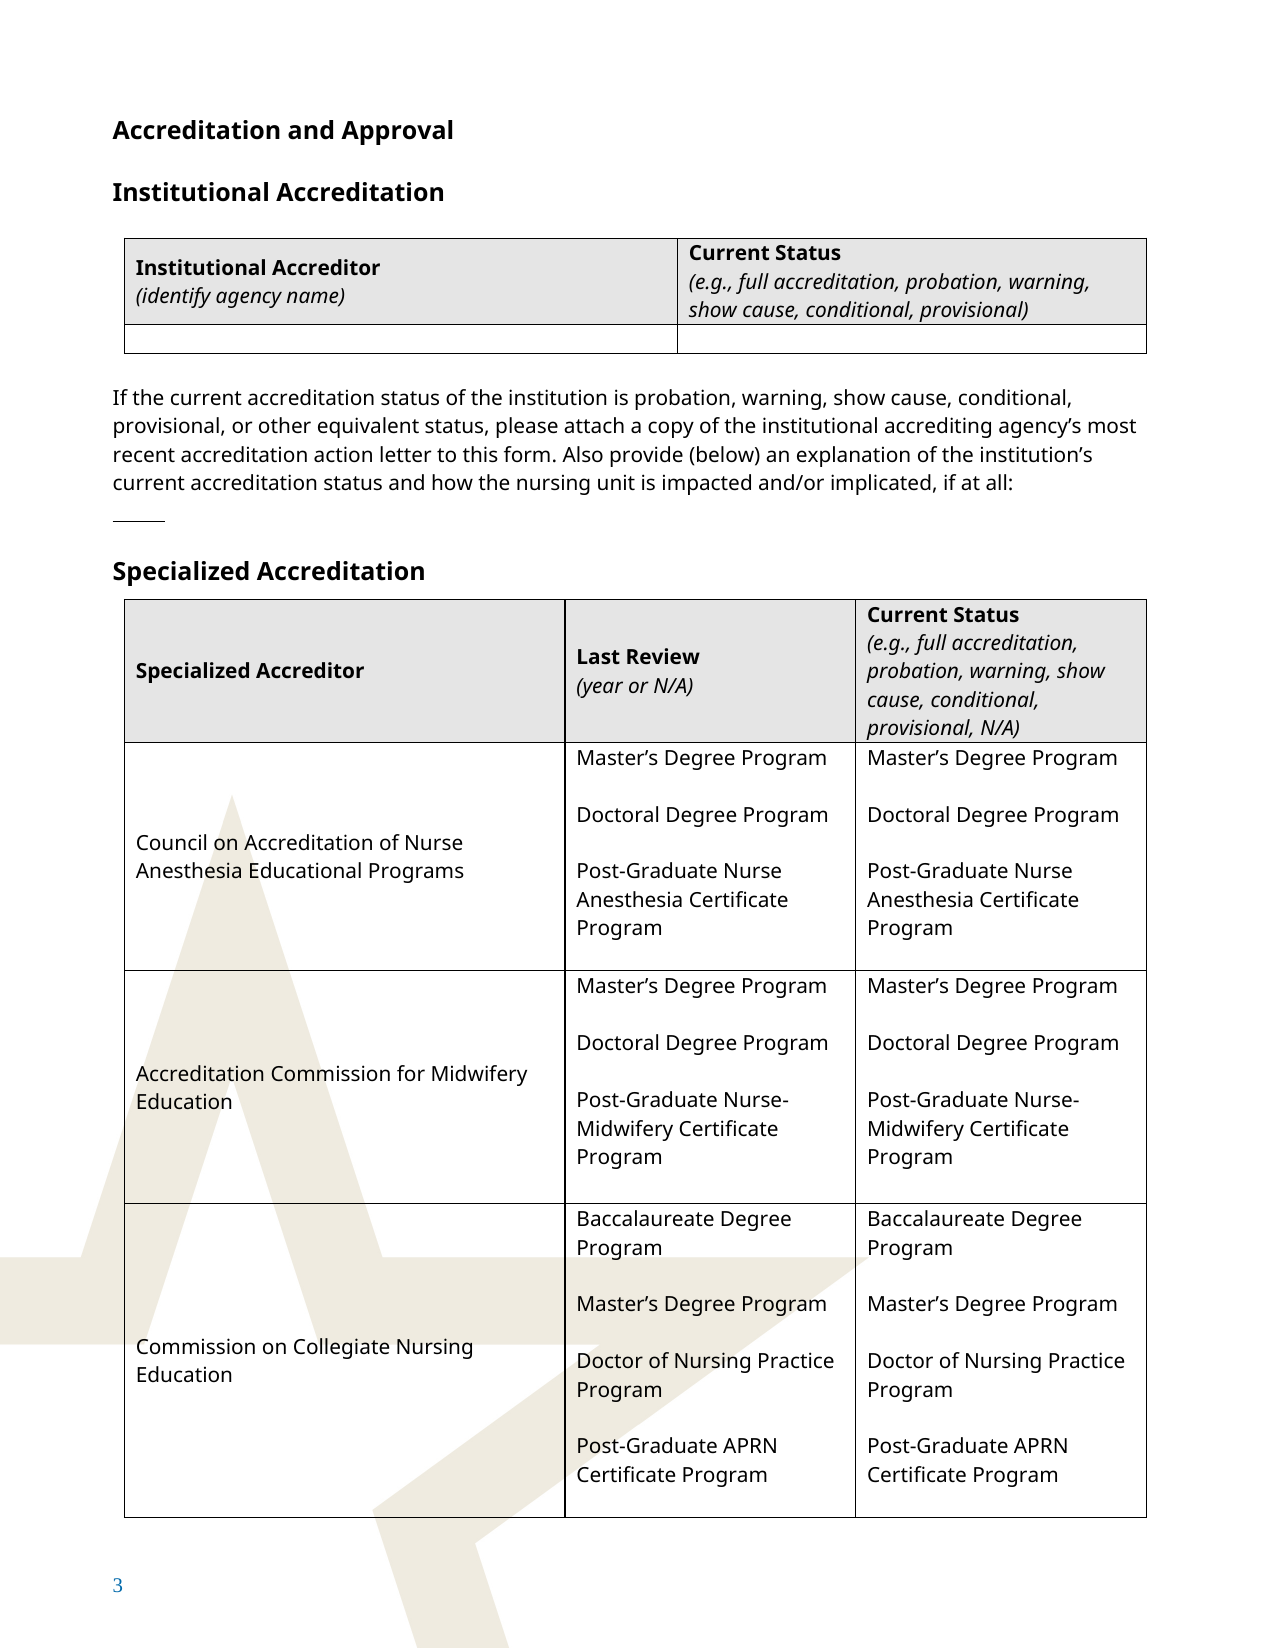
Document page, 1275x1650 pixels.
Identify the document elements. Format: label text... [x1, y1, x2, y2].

table_header Specialized Accreditor [125, 600, 564, 742]
table_cell Accreditation Commission for Midwifery Education [125, 971, 564, 1203]
text Specialized Accreditation [112, 553, 1162, 587]
table_cell [678, 325, 1146, 353]
table_cell Master’s Degree Program Doctoral Degree Program Post-Graduate Nurse-Midwifery Certificate Program [566, 971, 855, 1203]
table_header Institutional Accreditor (identify agency name) [125, 239, 677, 324]
table_header Current Status (e.g., full accreditation, probation, warning, show cause, conditional, provisional, N/A) [856, 600, 1146, 742]
table_cell [125, 325, 677, 353]
text Institutional Accreditation [112, 175, 1162, 209]
table_cell Master’s Degree Program Doctoral Degree Program Post-Graduate Nurse Anesthesia Certificate Program [566, 743, 855, 970]
picture [0, 0, 1275, 1648]
table_cell Commission on Collegiate Nursing Education [125, 1204, 564, 1517]
text Accreditation and Approval [112, 112, 1162, 147]
table_cell Master’s Degree Program Doctoral Degree Program Post-Graduate Nurse Anesthesia Certificate Program [856, 743, 1146, 970]
table_header Current Status (e.g., full accreditation, probation, warning, show cause, conditional, provisional) [678, 239, 1146, 324]
table_header Last Review (year or N/A) [566, 600, 855, 742]
table_cell Council on Accreditation of Nurse Anesthesia Educational Programs [125, 743, 564, 970]
table_cell Master’s Degree Program Doctoral Degree Program Post-Graduate Nurse-Midwifery Certificate Program [856, 971, 1146, 1203]
table_cell Baccalaureate Degree Program Master’s Degree Program Doctor of Nursing Practice Program Post-Graduate APRN Certificate Program [856, 1204, 1146, 1517]
text If the current accreditation status of the institution is probation, warning, show cause, conditional, provisional, or other equivalent status, please attach a copy of the institutional accrediting agency’s most recent accreditation action letter to this form. Also provide (below) an explanation of the institution’s current accreditation status and how the nursing unit is impacted and/or implicated, if at all: [112, 383, 1162, 497]
table_cell Baccalaureate Degree Program Master’s Degree Program Doctor of Nursing Practice Program Post-Graduate APRN Certificate Program [566, 1204, 855, 1517]
